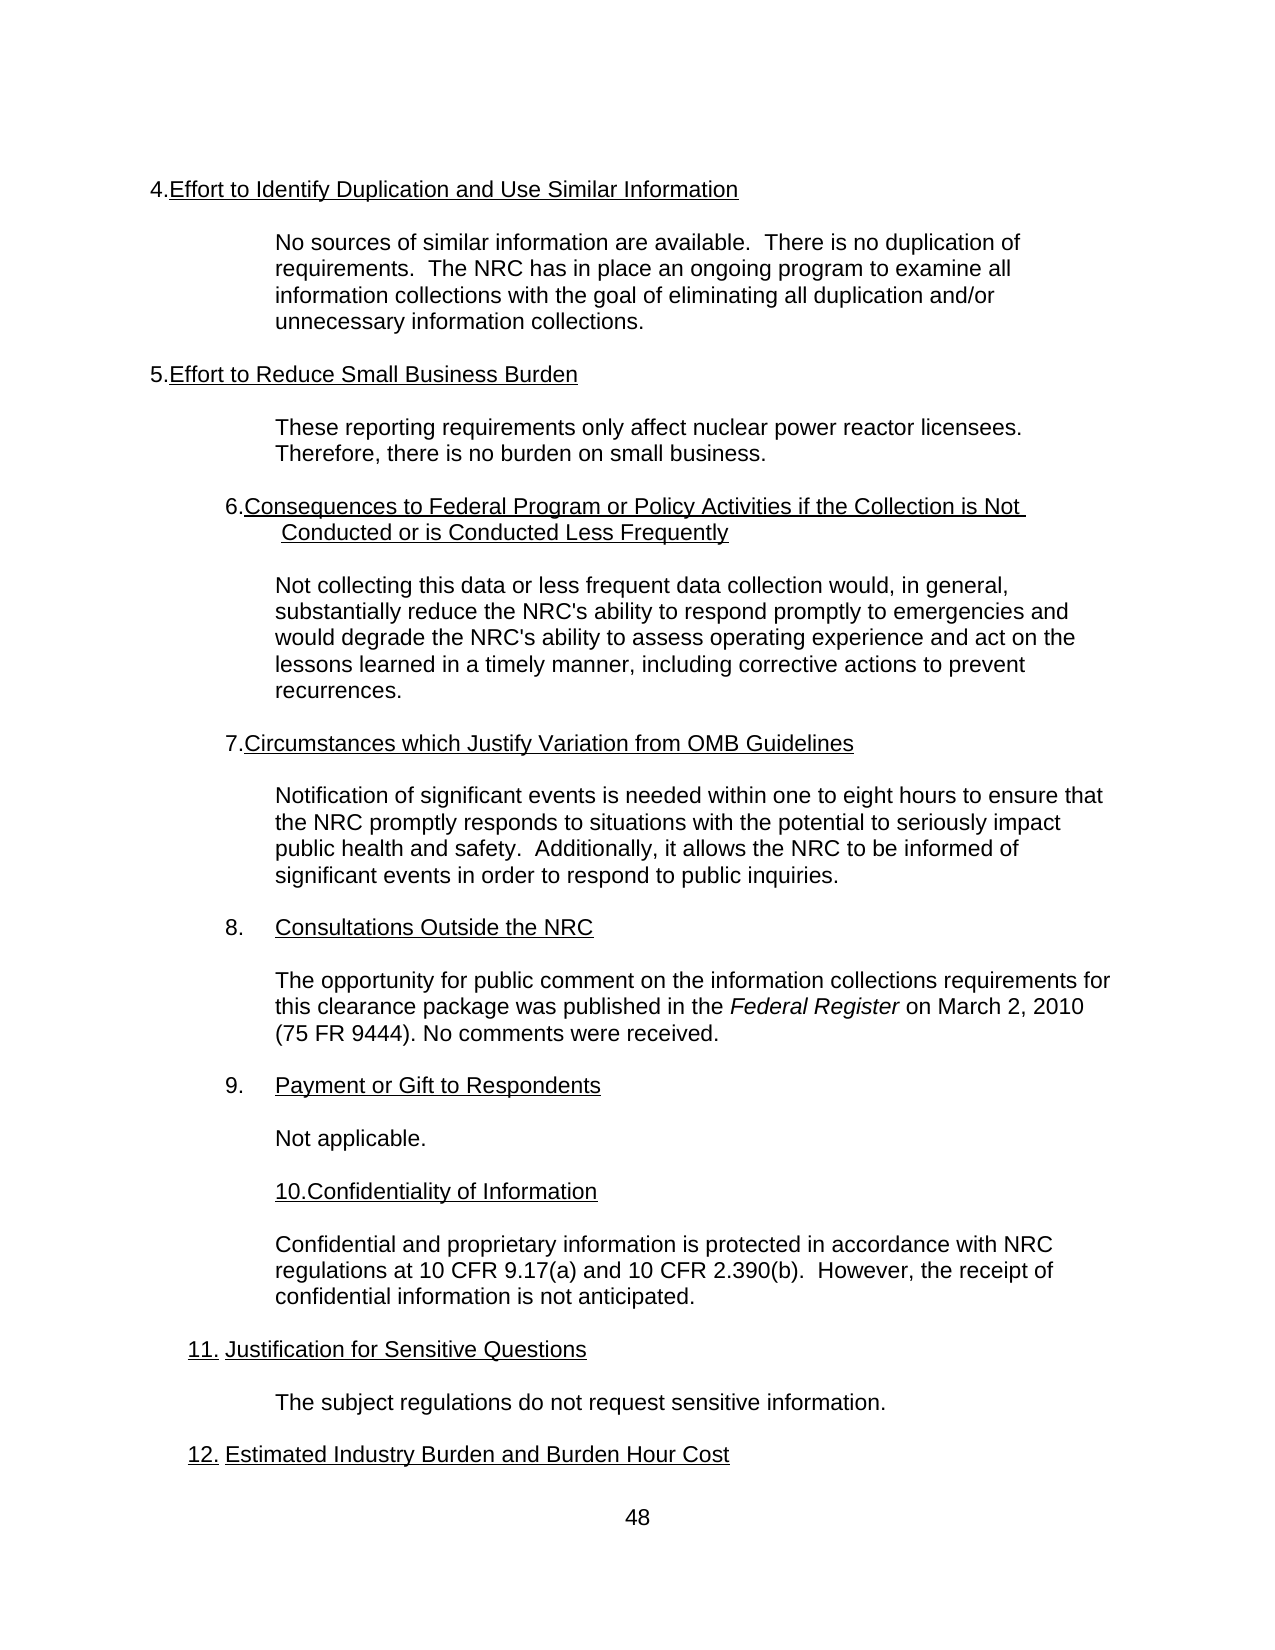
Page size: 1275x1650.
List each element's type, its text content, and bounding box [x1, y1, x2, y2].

list Circumstances which Justify Variation from OMB Guidelines [225, 730, 1125, 756]
list Consequences to Federal Program or Policy Activities if the Collection is Not Conducted or is Conducted Less Frequently [225, 493, 1125, 545]
text The subject regulations do not request sensitive information. [275, 1389, 1125, 1415]
text Notification of significant events is needed within one to eight hours to ensure that the NRC promptly responds to situations with the potential to seriously impact public health and safety. Additionally, it allows the NRC to be informed of significant events in order to respond to public inquiries. [275, 782, 1125, 888]
text Confidential and proprietary information is protected in accordance with NRC regulations at 10 CFR 9.17(a) and 10 CFR 2.390(b). However, the receipt of confidential information is not anticipated. [275, 1231, 1125, 1309]
text The opportunity for public comment on the information collections requirements for this clearance package was published in the Federal Register on March 2, 2010 (75 FR 9444). No comments were received. [275, 967, 1125, 1046]
list Effort to Reduce Small Business Burden [150, 361, 1125, 387]
text Not applicable. [275, 1125, 1125, 1151]
text No sources of similar information are available. There is no duplication of requirements. The NRC has in place an ongoing program to examine all information collections with the goal of eliminating all duplication and/or unnecessary information collections. [275, 229, 1125, 334]
text 8. Consultations Outside the NRC [225, 914, 1125, 941]
list Effort to Identify Duplication and Use Similar Information [150, 176, 1125, 203]
text Not collecting this data or less frequent data collection would, in general, substantially reduce the NRC's ability to respond promptly to emergencies and would degrade the NRC's ability to assess operating experience and act on the lessons learned in a timely manner, including corrective actions to prevent recurrences. [275, 572, 1125, 703]
text These reporting requirements only affect nuclear power reactor licensees. Therefore, there is no burden on small business. [275, 413, 1125, 466]
list Estimated Industry Burden and Burden Hour Cost [187, 1441, 1125, 1468]
text 10.Confidentiality of Information [275, 1178, 1125, 1204]
list Justification for Sensitive Questions [187, 1336, 1125, 1362]
text 9. Payment or Gift to Respondents [225, 1072, 1125, 1099]
